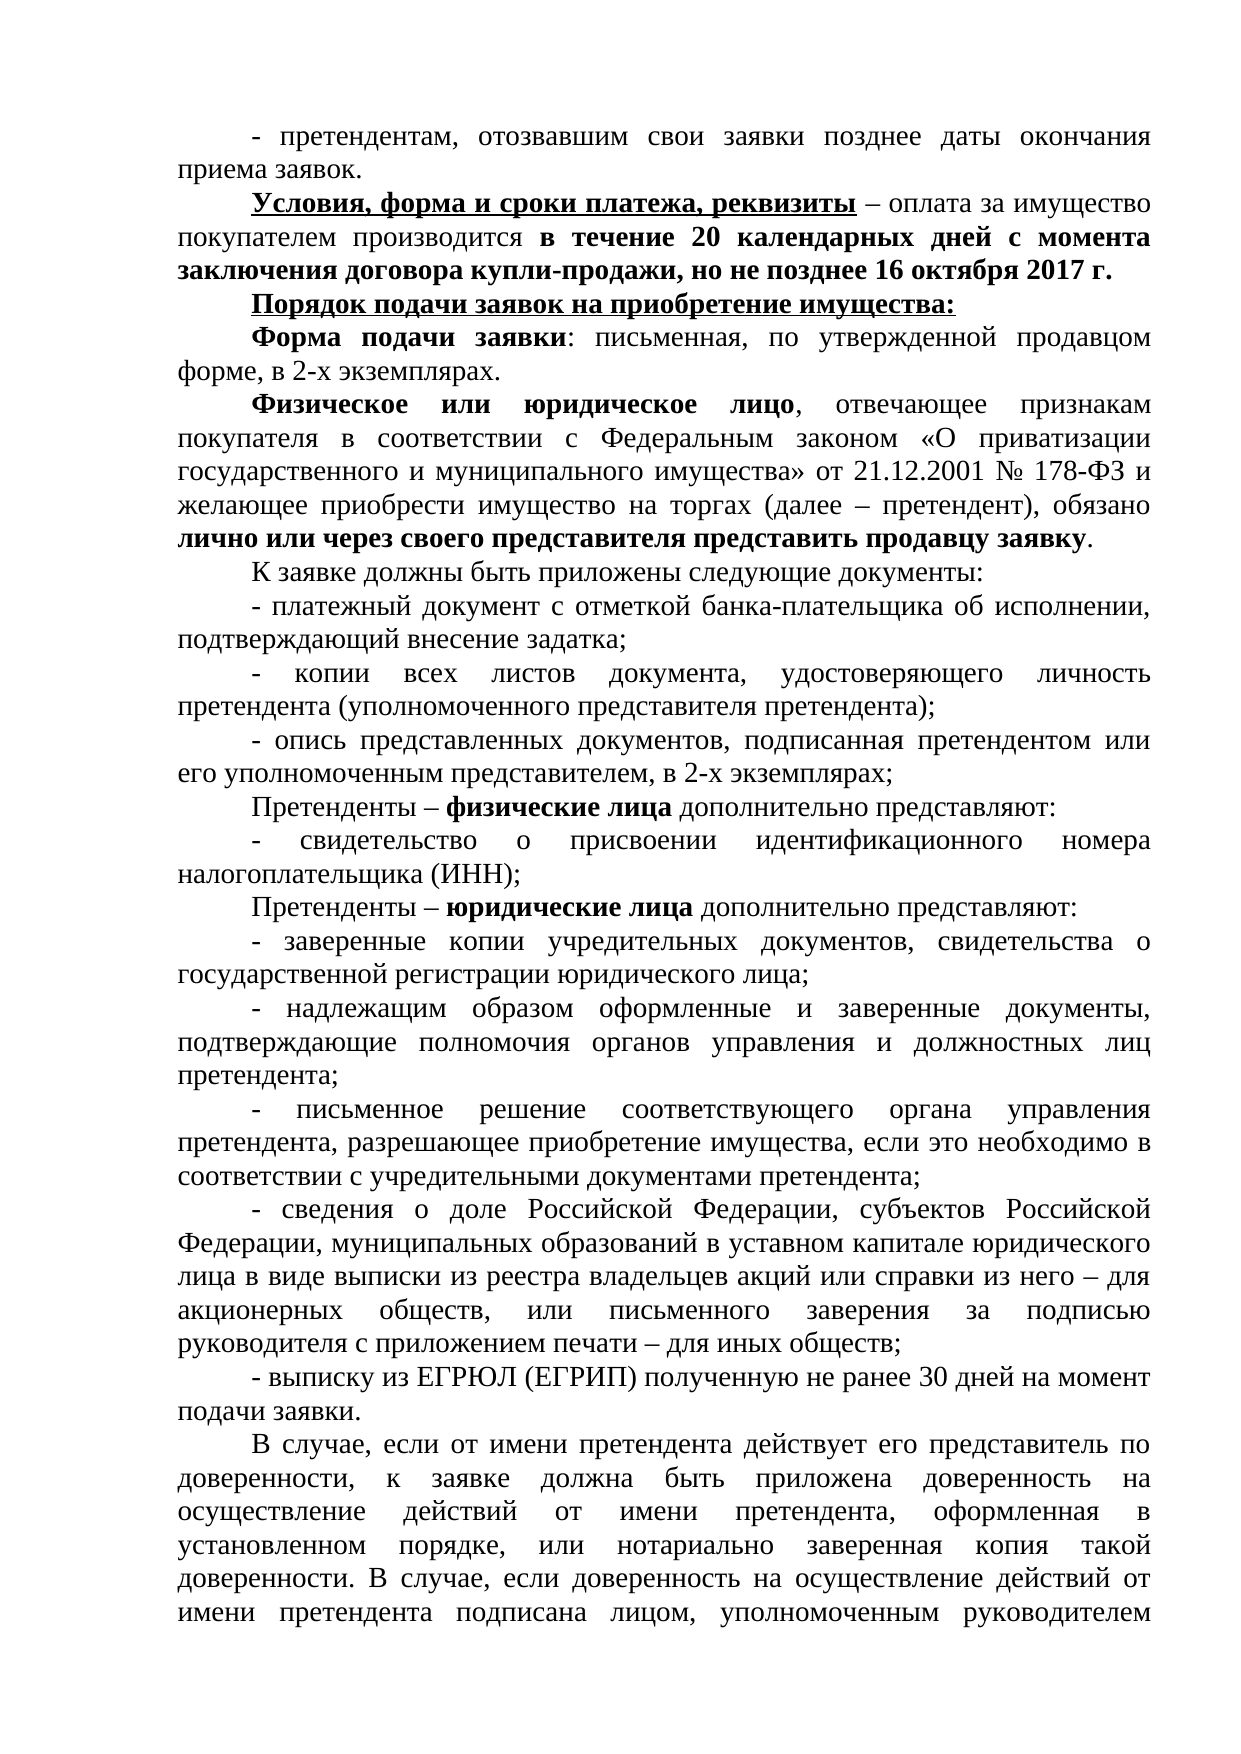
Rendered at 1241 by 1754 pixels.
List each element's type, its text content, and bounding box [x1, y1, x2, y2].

text - заверенные копии учредительных документов, свидетельства о государственной регистрации юридического лица; [177, 923, 1152, 990]
text - свидетельство о присвоении идентификационного номера налогоплательщика (ИНН); [177, 822, 1152, 889]
text - сведения о доле Российской Федерации, субъектов Российской Федерации, муниципальных образований в уставном капитале юридического лица в виде выписки из реестра владельцев акций или справки из него – для акционерных обществ, или письменного заверения за подписью руководителя с приложением печати – для иных обществ; [177, 1191, 1152, 1359]
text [177, 1426, 1152, 1627]
text Претенденты – физические лица дополнительно представляют: [177, 789, 1152, 822]
text Условия, форма и сроки платежа, реквизиты – оплата за имущество покупателем производится в течение 20 календарных дней с момента заключения договора купли-продажи, но не позднее 16 октября 2017 г. [177, 185, 1152, 286]
text - надлежащим образом оформленные и заверенные документы, подтверждающие полномочия органов управления и должностных лиц претендента; [177, 990, 1152, 1091]
text - выписку из ЕГРЮЛ (ЕГРИП) полученную не ранее 30 дней на момент подачи заявки. [177, 1359, 1152, 1426]
text Форма подачи заявки: письменная, по утвержденной продавцом форме, в 2-х экземплярах. [177, 319, 1152, 386]
text Порядок подачи заявок на приобретение имущества: [177, 286, 1152, 319]
text Физическое или юридическое лицо, отвечающее признакам покупателя в соответствии с Федеральным законом «О приватизации государственного и муниципального имущества» от 21.12.2001 № 178-ФЗ и желающее приобрести имущество на торгах (далее – претендент), обязано лично или через своего представителя представить продавцу заявку. [177, 386, 1152, 554]
text - опись представленных документов, подписанная претендентом или его уполномоченным представителем, в 2-х экземплярах; [177, 722, 1152, 789]
text - письменное решение соответствующего органа управления претендента, разрешающее приобретение имущества, если это необходимо в соответствии с учредительными документами претендента; [177, 1091, 1152, 1191]
text К заявке должны быть приложены следующие документы: [177, 554, 1152, 588]
text - платежный документ с отметкой банка-плательщика об исполнении, подтверждающий внесение задатка; [177, 588, 1152, 655]
text Претенденты – юридические лица дополнительно представляют: [177, 889, 1152, 923]
text - копии всех листов документа, удостоверяющего личность претендента (уполномоченного представителя претендента); [177, 655, 1152, 722]
text - претендентам, отозвавшим свои заявки позднее даты окончания приема заявок. [177, 118, 1152, 185]
